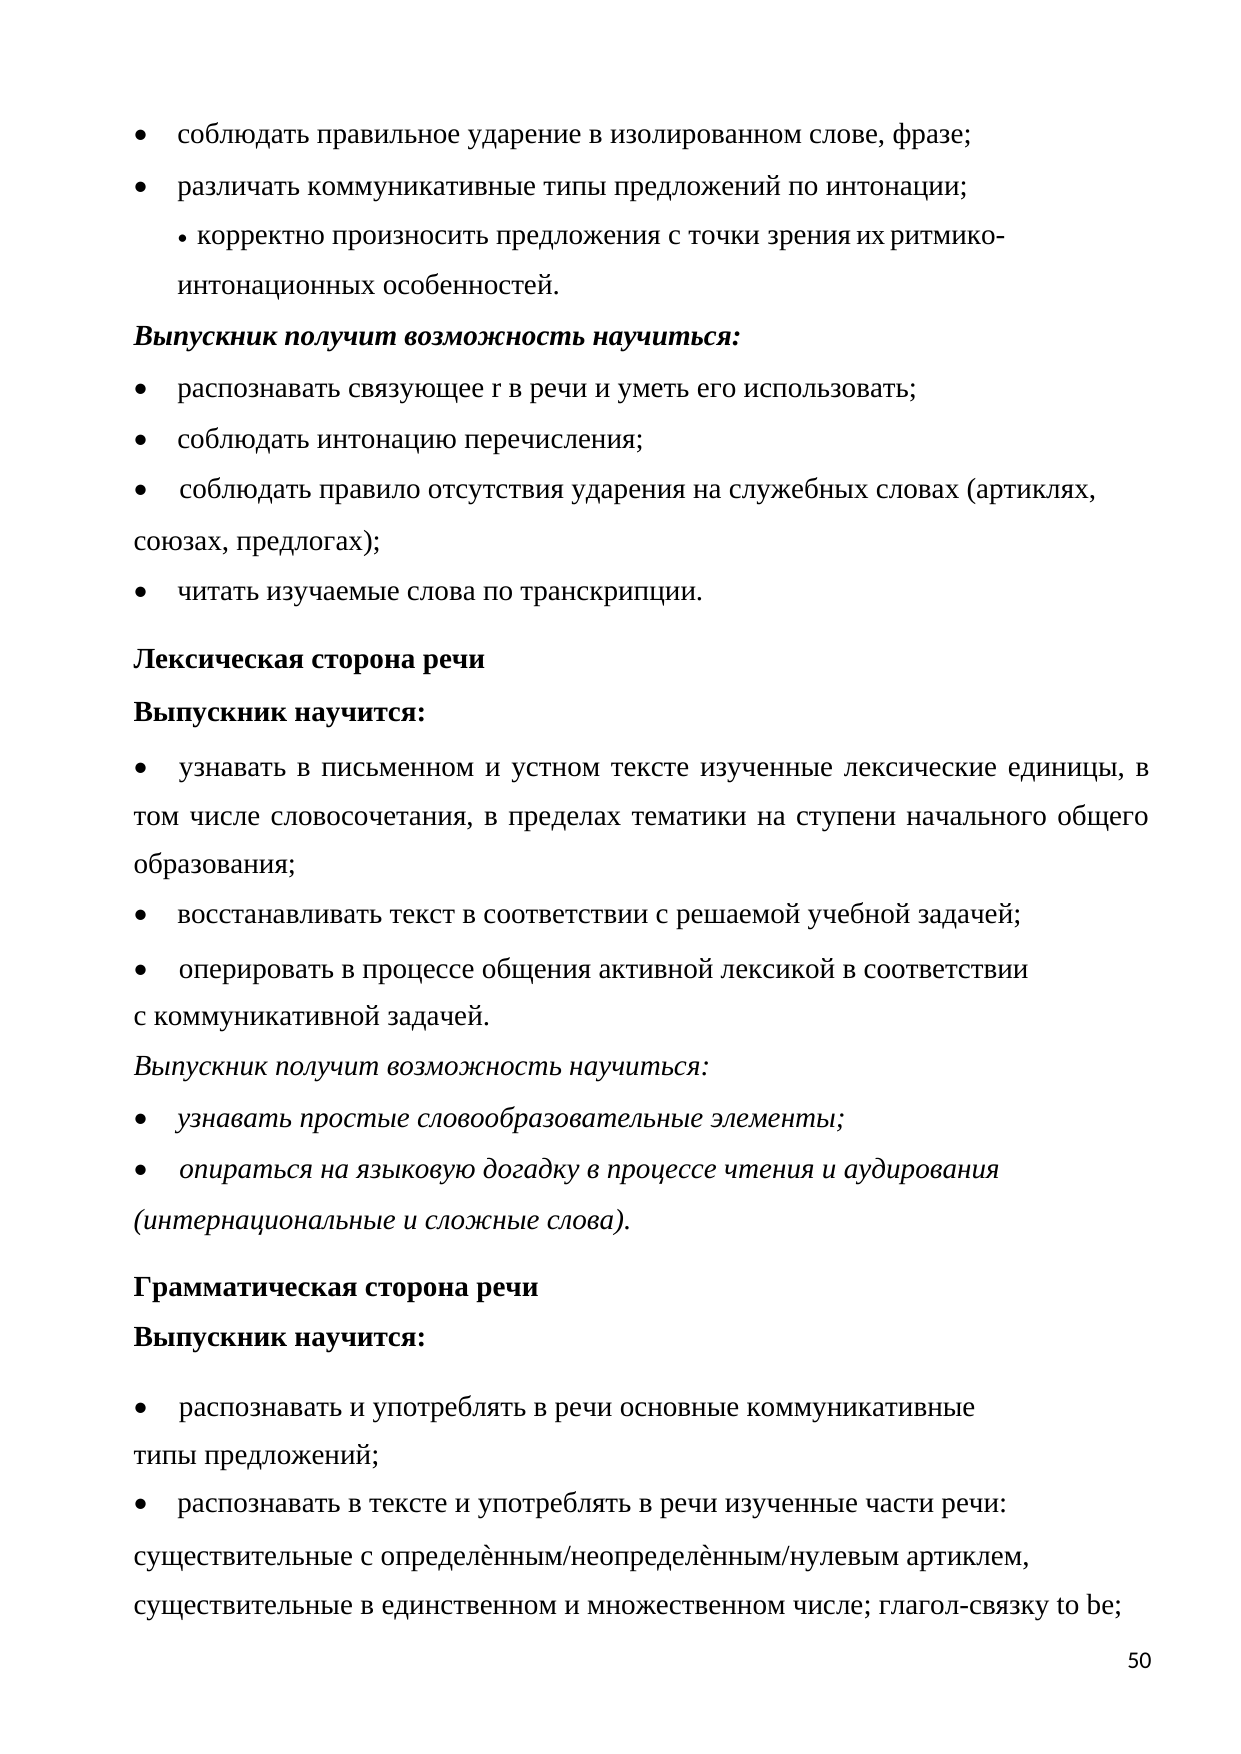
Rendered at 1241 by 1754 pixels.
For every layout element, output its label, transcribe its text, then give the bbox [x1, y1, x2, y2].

text Выпускник научится: [133, 1319, 1152, 1353]
list опираться на языковую догадку в процессе чтения и аудирования [133, 1150, 1152, 1186]
text существительные с определѐнным/неопределѐнным/нулевым артиклем, существительные в единственном и множественном числе; глагол-связку to be; [133, 1538, 1152, 1621]
list читать изучаемые слова по транскрипции. [133, 572, 1152, 607]
text 50 [1127, 1645, 1152, 1674]
text Выпускник получит возможность научиться: [133, 1048, 1152, 1081]
list восстанавливать текст в соответствии с решаемой учебной задачей; [133, 895, 1152, 931]
list соблюдать правило отсутствия ударения на служебных словах (артиклях, [133, 471, 1152, 506]
list оперировать в процессе общения активной лексикой в соответствии с коммуникативной задачей. [133, 950, 1048, 1032]
list соблюдать интонацию перечисления; [133, 420, 1152, 455]
list распознавать и употреблять в речи основные коммуникативные типы предложений; [133, 1388, 1046, 1470]
text Грамматическая сторона речи [133, 1269, 1152, 1303]
list различать коммуникативные типы предложений по интонации; [133, 167, 1152, 202]
text Лексическая сторона речи [133, 641, 1152, 675]
list соблюдать правильное ударение в изолированном слове, фразе; [133, 116, 1152, 151]
text союзах, предлогах); [133, 523, 1152, 556]
text Выпускник получит возможность научиться: [133, 318, 1152, 352]
text Выпускник научится: [133, 694, 1152, 727]
text (интернациональные и сложные слова). [133, 1202, 1152, 1236]
list узнавать в письменном и устном тексте изученные лексические единицы, в том числе словосочетания, в пределах тематики на ступени начального общего образования; [133, 748, 1150, 880]
list распознавать связующее r в речи и уметь его использовать; [133, 369, 1152, 404]
list узнавать простые словообразовательные элементы; [133, 1099, 1152, 1135]
list распознавать в тексте и употреблять в речи изученные части речи: [133, 1484, 1152, 1520]
text интонационных особенностей. [177, 267, 1152, 301]
text • корректно произносить предложения с точки зрения их ритмико- [177, 217, 1152, 250]
